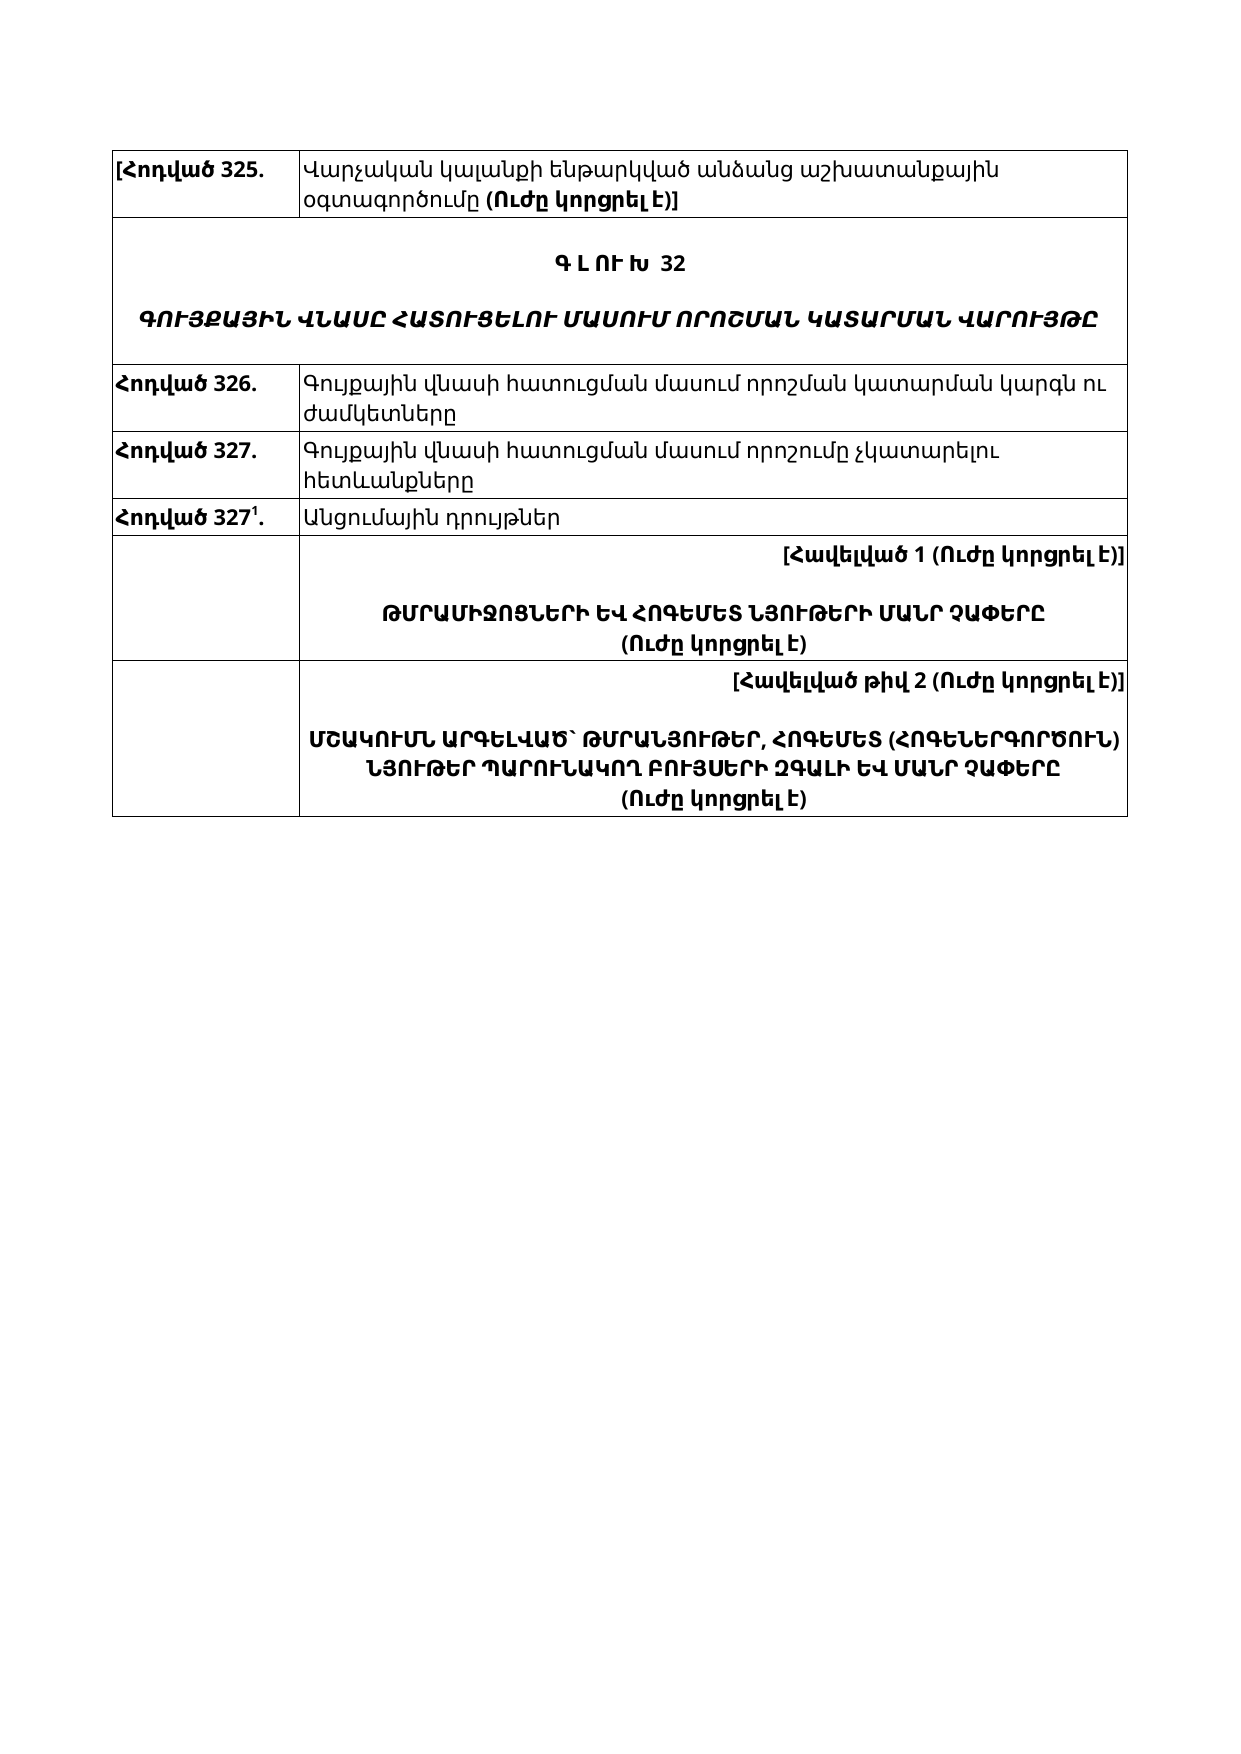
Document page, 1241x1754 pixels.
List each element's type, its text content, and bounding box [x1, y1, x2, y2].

table_cell Անցումային դրույթներ [300, 499, 1127, 534]
table_cell [Հոդված 325. [113, 151, 299, 217]
table_cell [Հավելված 1 (Ուժը կորցրել է)] ԹՄՐԱՄԻՋՈՑՆԵՐԻ ԵՎ ՀՈԳԵՄԵՏ ՆՅՈՒԹԵՐԻ ՄԱՆՐ ՉԱՓԵՐԸ (Ուժը կորցրել է) [300, 536, 1127, 660]
table_cell Գույքային վնասի հատուցման մասում որոշման կատարման կարգն ու ժամկետները [300, 365, 1127, 431]
table_cell Գույքային վնասի հատուցման մասում որոշումը չկատարելու հետևանքները [300, 432, 1127, 497]
table_cell Վարչական կալանքի ենթարկված անձանց աշխատանքային օգտագործումը (Ուժը կորցրել է)] [300, 151, 1127, 217]
table_cell Հոդված 327. [113, 432, 299, 497]
table_cell [113, 536, 299, 660]
table_cell [Հավելված թիվ 2 (Ուժը կորցրել է)] ՄՇԱԿՈՒՄՆ ԱՐԳԵԼՎԱԾ` ԹՄՐԱՆՅՈՒԹԵՐ, ՀՈԳԵՄԵՏ (ՀՈԳԵՆԵՐԳՈՐԾՈՒՆ) ՆՅՈՒԹԵՐ ՊԱՐՈՒՆԱԿՈՂ ԲՈՒՅՍԵՐԻ ԶԳԱԼԻ ԵՎ ՄԱՆՐ ՉԱՓԵՐԸ (Ուժը կորցրել է) [300, 661, 1127, 816]
table_cell Հոդված 326. [113, 365, 299, 431]
table_cell Գ Լ ՈՒ Խ 32 ԳՈՒՅՔԱՅԻՆ ՎՆԱՍԸ ՀԱՏՈՒՑԵԼՈՒ ՄԱՍՈՒՄ ՈՐՈՇՄԱՆ ԿԱՏԱՐՄԱՆ ՎԱՐՈՒՅԹԸ [113, 218, 1127, 364]
table_cell Հոդված 3271. [113, 499, 299, 534]
table_cell [113, 661, 299, 816]
